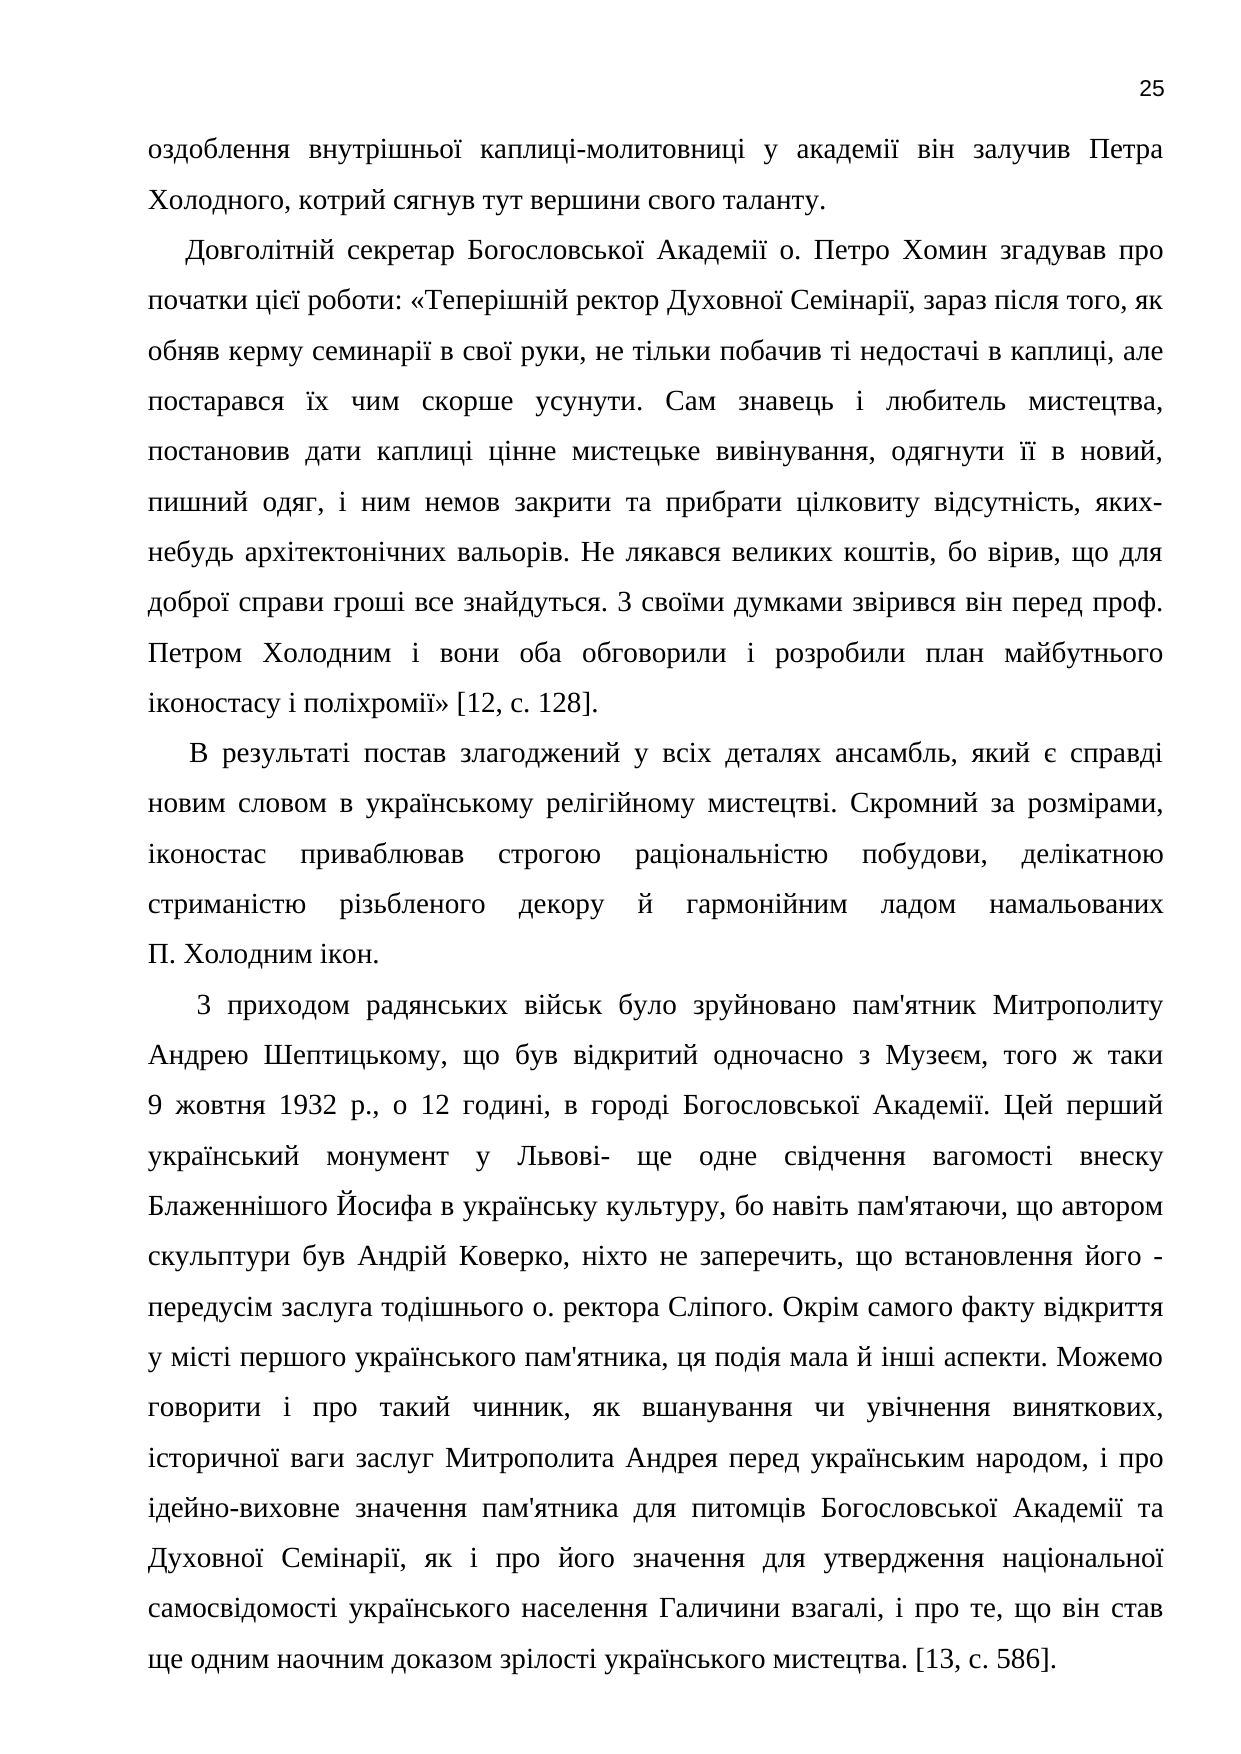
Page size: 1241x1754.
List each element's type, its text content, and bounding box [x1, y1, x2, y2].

text В результаті постав злагоджений у всіх деталях ансамбль, який є справді новим словом в українському релігійному мистецтві. Скромний за розмірами, іконостас приваблював строгою раціональністю побудови, делікатною стриманістю різьбленого декору й гармонійним ладом намальованих П. Холодним ікон. [148, 735, 1164, 970]
text Довголітній секретар Богословської Академії о. Петро Хомин згадував про початки цієї роботи: «Теперішній ректор Духовної Семінарії, зараз після того, як обняв керму семинарії в свої руки, не тільки побачив ті недостачі в каплиці, але постарався їх чим скорше усунути. Сам знавець і любитель мистецтва, постановив дати каплиці цінне мистецьке вивінування, одягнути її в новий, пишний одяг, і ним немов закрити та прибрати цілковиту відсутність, яких-небудь архітектонічних вальорів. Не лякався великих коштів, бо вірив, що для доброї справи гроші все знайдуться. 3 своїми думками звірився він перед проф. Петром Холодним і вони оба обговорили і розробили план майбутнього іконостасу і поліхромії» [12, с. 128]. [148, 232, 1164, 718]
text 3 приходом радянських військ було зруйновано пам'ятник Митрополиту Андрею Шептицькому, що був відкритий одночасно з Музеєм, того ж таки 9 жовтня 1932 р., о 12 годині, в городі Богословської Академії. Цей перший український монумент у Львові- ще одне свідчення вагомості внеску Блаженнішого Йосифа в українську культуру, бо навіть пам'ятаючи, що автором скульптури був Андрій Коверко, ніхто не заперечить, що встановлення його - передусім заслуга тодішнього о. ректора Сліпого. Окрім самого факту відкриття у місті першого українського пам'ятника, ця подія мала й інші аспекти. Можемо говорити і про такий чинник, як вшанування чи увічнення виняткових, історичної ваги заслуг Митрополита Андрея перед українським народом, і про ідейно-виховне значення пам'ятника для питомців Богословської Академії та Духовної Семінарії, як і про його значення для утвердження національної самосвідомості українського населення Галичини взагалі, і про те, що він став ще одним наочним доказом зрілості українського мистецтва. [13, с. 586]. [148, 987, 1164, 1674]
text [148, 132, 1164, 215]
